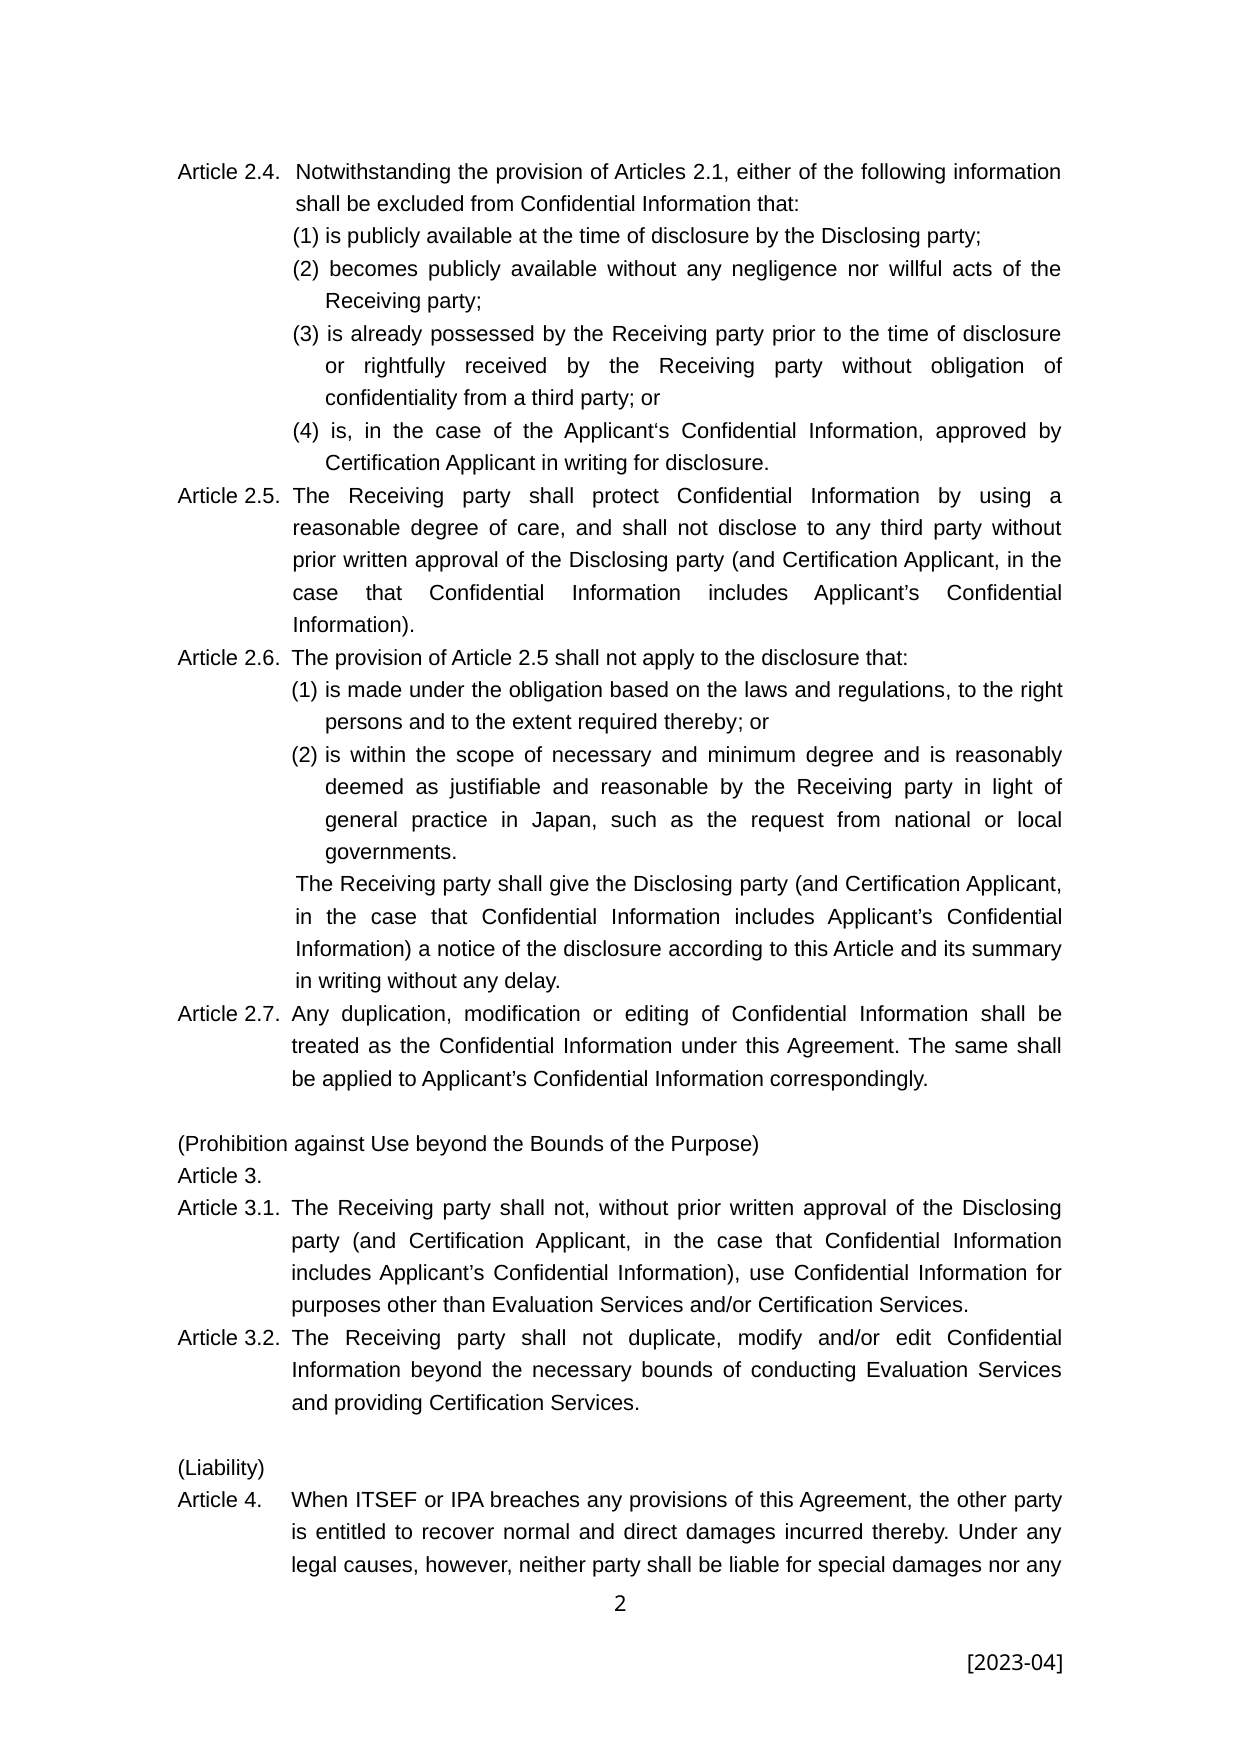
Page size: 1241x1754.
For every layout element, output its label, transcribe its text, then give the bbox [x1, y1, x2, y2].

text (2) becomes publicly available without any negligence nor willful acts of the Receiving party; [292, 252, 1063, 317]
text (Prohibition against Use beyond the Bounds of the Purpose) [177, 1127, 1063, 1159]
text (4) is, in the case of the Applicant‘s Confidential Information, approved by Certification Applicant in writing for disclosure. [292, 414, 1063, 479]
text Article 2.4. Notwithstanding the provision of Articles 2.1, either of the following information shall be excluded from Confidential Information that: [177, 155, 1063, 220]
text Article 2.6. The provision of Article 2.5 shall not apply to the disclosure that: [177, 641, 1063, 673]
text Article 2.7. Any duplication, modification or editing of Confidential Information shall be treated as the Confidential Information under this Agreement. The same shall be applied to Applicant’s Confidential Information correspondingly. [177, 997, 1063, 1094]
text (3) is already possessed by the Receiving party prior to the time of disclosure or rightfully received by the Receiving party without obligation of confidentiality from a third party; or [292, 317, 1063, 414]
text (1) is made under the obligation based on the laws and regulations, to the right persons and to the extent required thereby; or [291, 673, 1063, 738]
text (1) is publicly available at the time of disclosure by the Disclosing party; [292, 220, 1063, 252]
text Article 3. [177, 1159, 1063, 1192]
text Article 3.1. The Receiving party shall not, without prior written approval of the Disclosing party (and Certification Applicant, in the case that Confidential Information includes Applicant’s Confidential Information), use Confidential Information for purposes other than Evaluation Services and/or Certification Services. [177, 1192, 1063, 1321]
text (Liability) [177, 1451, 1063, 1483]
text (2) is within the scope of necessary and minimum degree and is reasonably deemed as justifiable and reasonable by the Receiving party in light of general practice in Japan, such as the request from national or local governments. [291, 738, 1063, 868]
text Article 2.5. The Receiving party shall protect Confidential Information by using a reasonable degree of care, and shall not disclose to any third party without prior written approval of the Disclosing party (and Certification Applicant, in the case that Confidential Information includes Applicant’s Confidential Information). [177, 479, 1063, 641]
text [177, 1483, 1063, 1580]
text Article 3.2. The Receiving party shall not duplicate, modify and/or edit Confidential Information beyond the necessary bounds of conducting Evaluation Services and providing Certification Services. [177, 1321, 1063, 1418]
text The Receiving party shall give the Disclosing party (and Certification Applicant, in the case that Confidential Information includes Applicant’s Confidential Information) a notice of the disclosure according to this Article and its summary in writing without any delay. [295, 868, 1063, 997]
